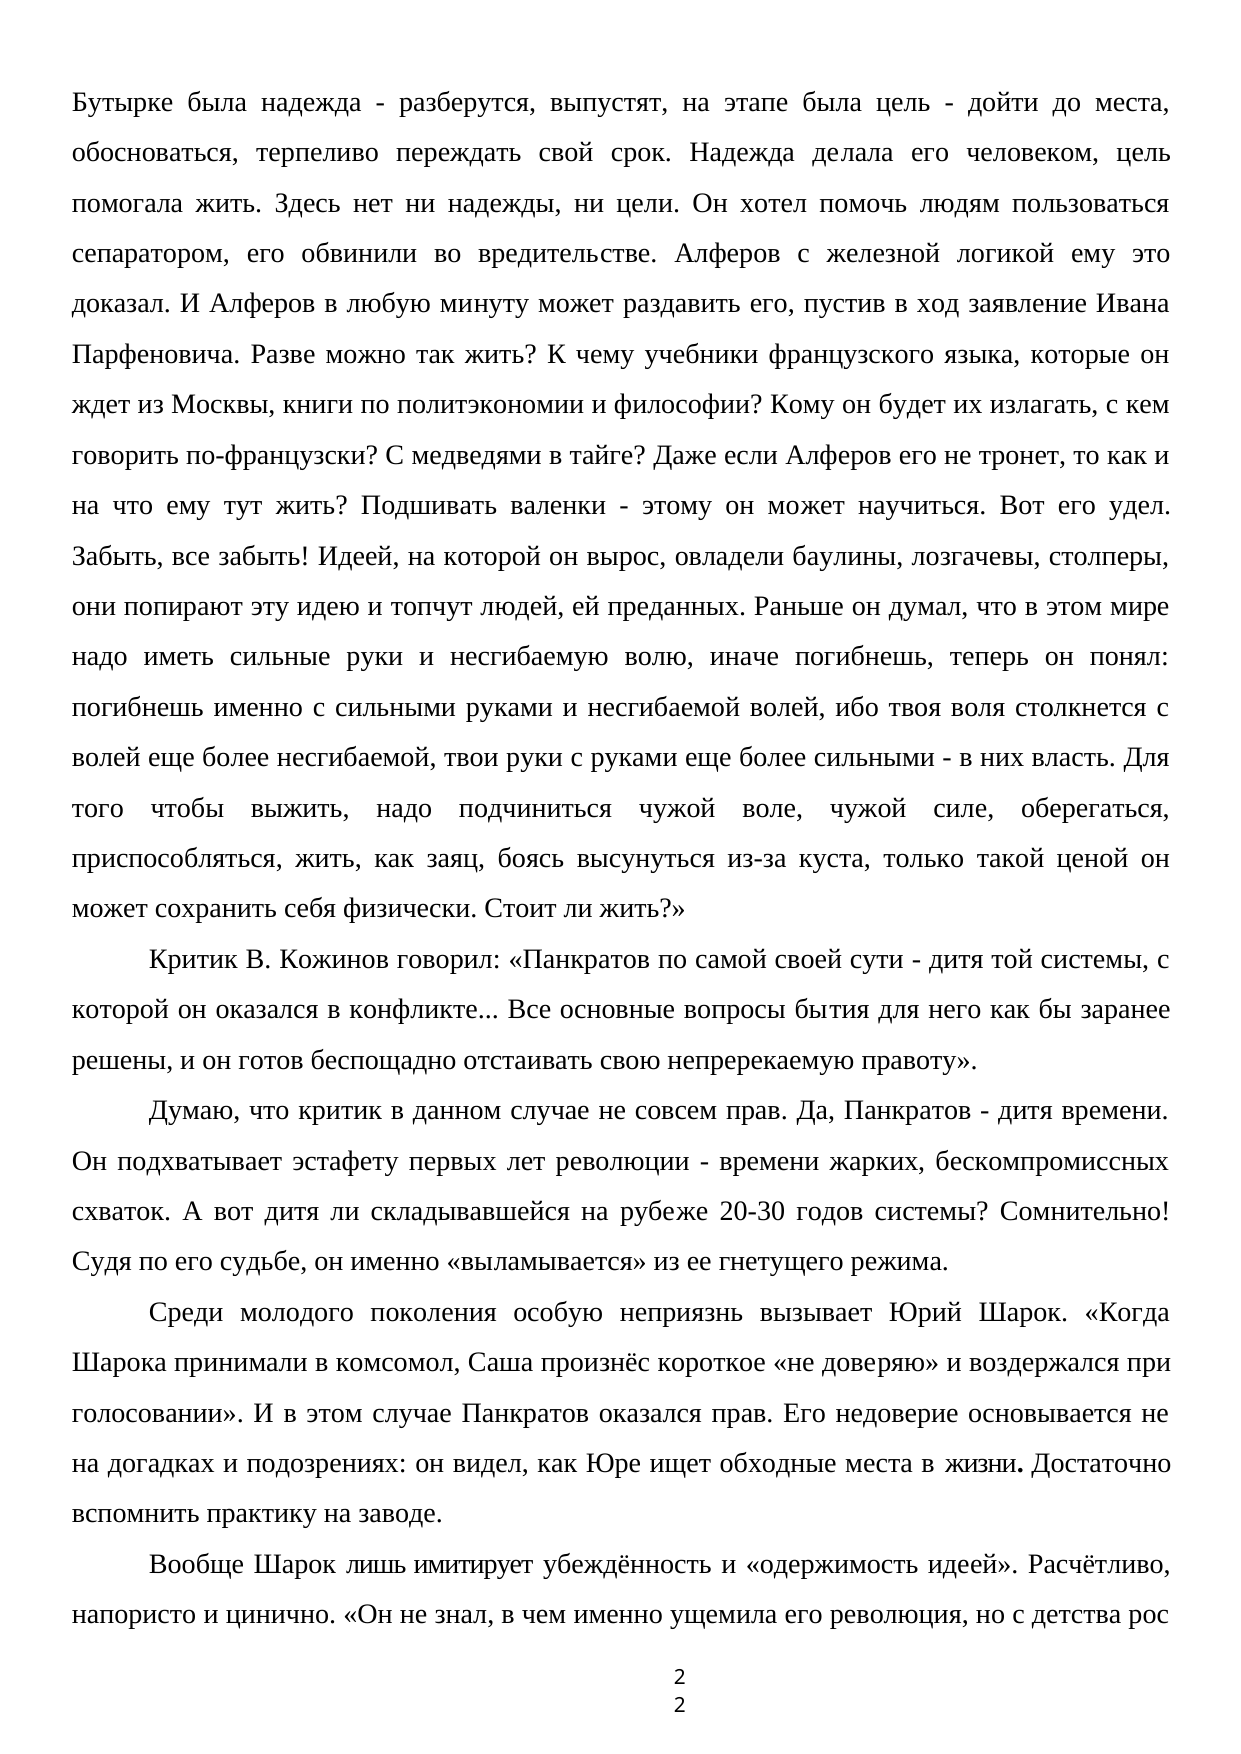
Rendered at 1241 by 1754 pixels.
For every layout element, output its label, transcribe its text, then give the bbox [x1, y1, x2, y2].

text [72, 71, 1171, 928]
text Думаю, что критик в данном случае не совсем прав. Да, Панкратов - дитя времени. Он подхватывает эстафету первых лет революции - времени жарких, бескомпромиссных схваток. А вот дитя ли складывавшейся на рубеже 20-30 годов системы? Сомнительно! Судя по его судьбе, он именно «выламывается» из ее гнетущего режима. [72, 1079, 1171, 1281]
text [72, 1533, 1171, 1634]
text Критик В. Кожинов говорил: «Панкратов по самой своей сути - дитя той системы, с которой он оказался в конфликте... Все основные вопросы бытия для него как бы заранее решены, и он готов беспощадно отстаивать свою непререкаемую правоту». [72, 928, 1171, 1079]
text Среди молодого поколения особую неприязнь вызывает Юрий Шарок. «Когда Шарока принимали в комсомол, Саша произнёс короткое «не доверяю» и воздержался при голосовании». И в этом случае Панкратов оказался прав. Его недоверие основывается не на догадках и подозрениях: он видел, как Юре ищет обходные места в жизни. Достаточно вспомнить практику на заводе. [72, 1281, 1171, 1533]
